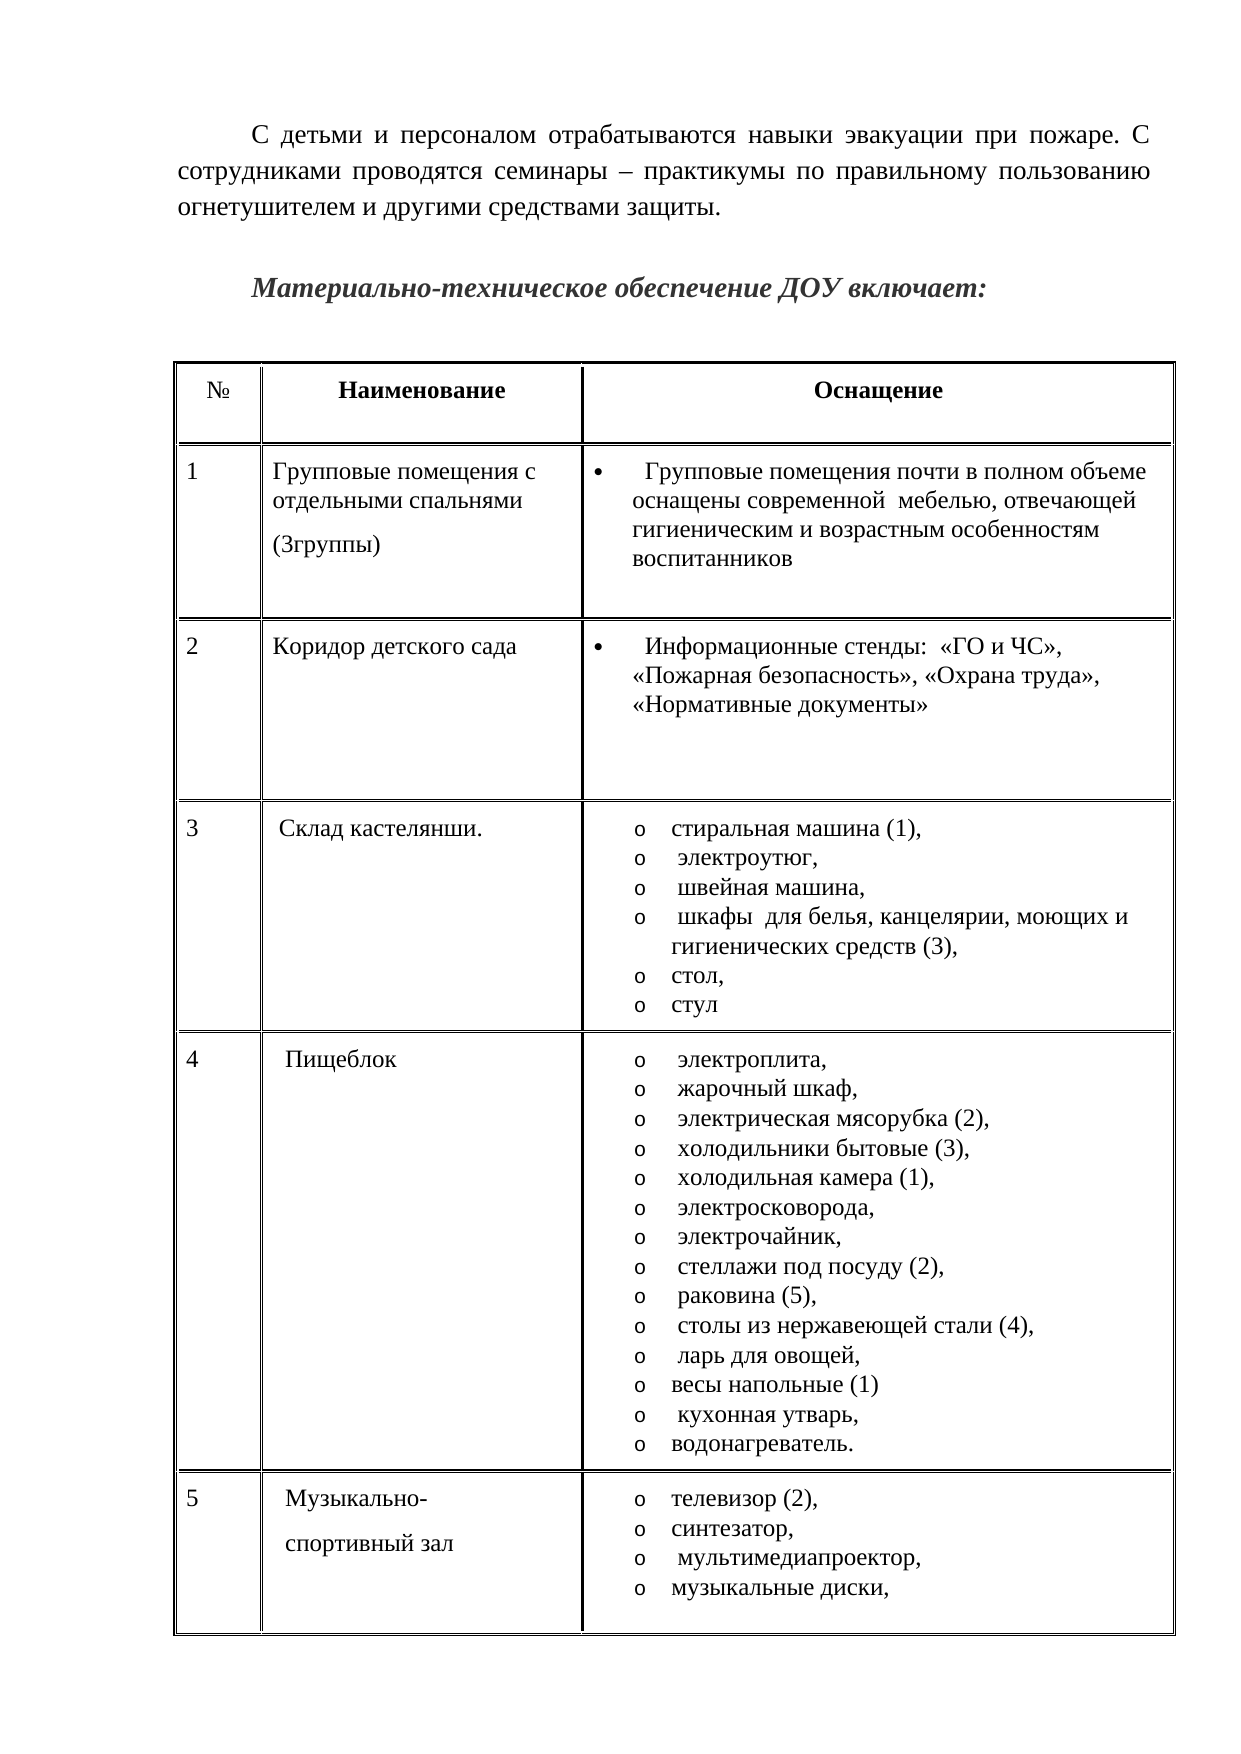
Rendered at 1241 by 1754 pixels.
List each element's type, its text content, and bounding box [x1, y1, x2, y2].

table_cell Пищеблок [263, 1033, 581, 1469]
text С детьми и персоналом отрабатываются навыки эвакуации при пожаре. С сотрудниками проводятся семинары – практикумы по правильному пользованию огнетушителем и другими средствами защиты. [177, 118, 1152, 221]
table_cell 3 [177, 799, 260, 1030]
table_cell стиральная машина (1), электроутюг, швейная машина, шкафы для белья, канцелярии, моющих и гигиенических средств (3), стол, стул [584, 799, 1173, 1030]
table_cell Коридор детского сада [263, 621, 581, 798]
table_cell Групповые помещения почти в полном объеме оснащены современной мебелью, отвечающей гигиеническим и возрастным особенностям воспитанников [584, 442, 1173, 617]
table_cell 4 [175, 1030, 261, 1469]
table_cell 1 [177, 442, 260, 617]
table_header Наименование [261, 363, 582, 442]
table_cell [261, 1473, 582, 1633]
table_cell Склад кастелянши. [263, 802, 581, 1030]
table_cell 2 [177, 617, 260, 798]
table_header № [177, 364, 261, 442]
table_cell электроплита, жарочный шкаф, электрическая мясорубка (2), холодильники бытовые (3), холодильная камера (1), электросковорода, электрочайник, стеллажи под посуду (2), раковина (5), столы из нержавеющей стали (4), ларь для овощей, весы напольные (1) кухонная утварь, водонагреватель. [582, 1030, 1174, 1469]
table_cell 5 [177, 1469, 261, 1633]
table_header Оснащение [582, 364, 1173, 442]
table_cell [582, 1469, 1173, 1633]
text Материально-техническое обеспечение ДОУ включает: [177, 270, 1152, 304]
table_cell Информационные стенды: «ГО и ЧС», «Пожарная безопасность», «Охрана труда», «Нормативные документы» [584, 617, 1173, 798]
table_cell Групповые помещения с отдельными спальнями (3группы) [263, 446, 581, 617]
